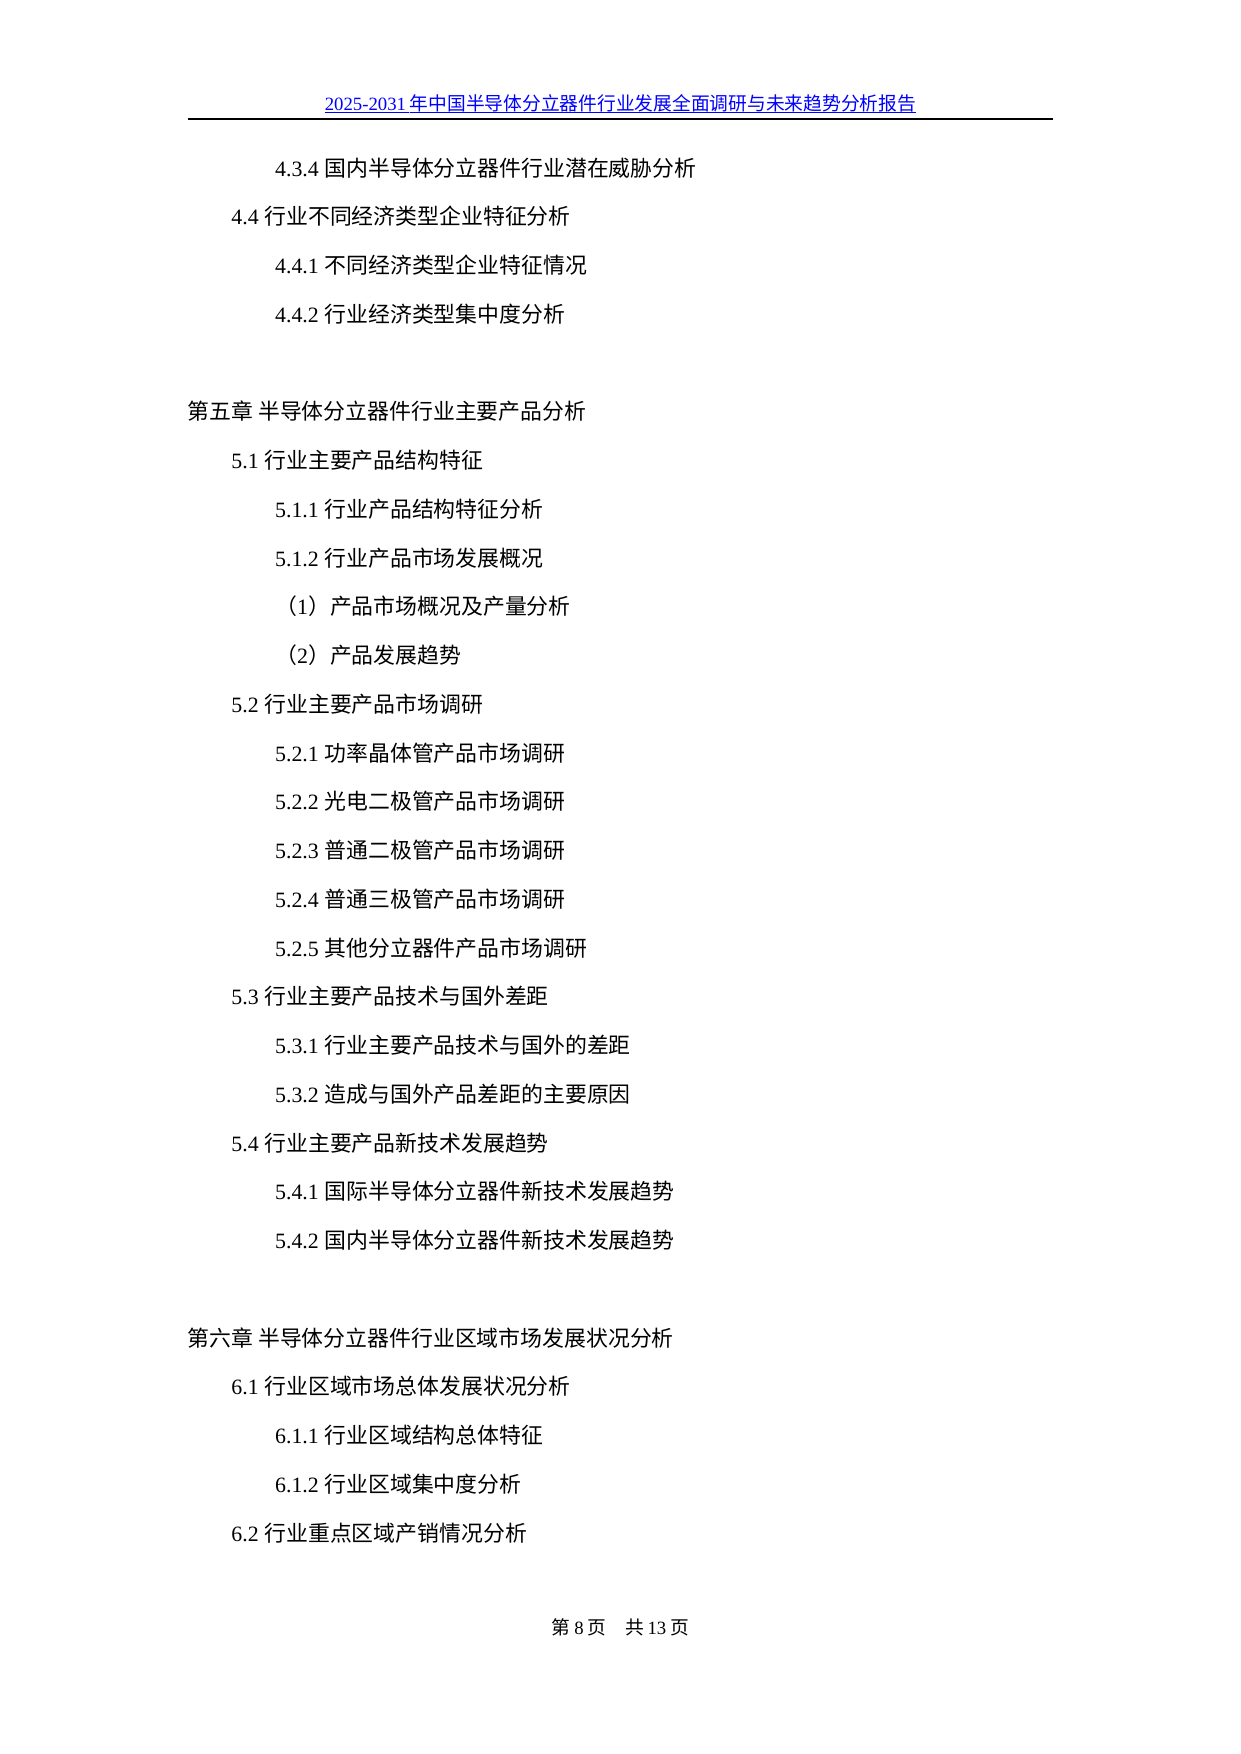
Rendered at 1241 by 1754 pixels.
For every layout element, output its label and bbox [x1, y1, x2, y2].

text [187, 150, 1053, 1548]
